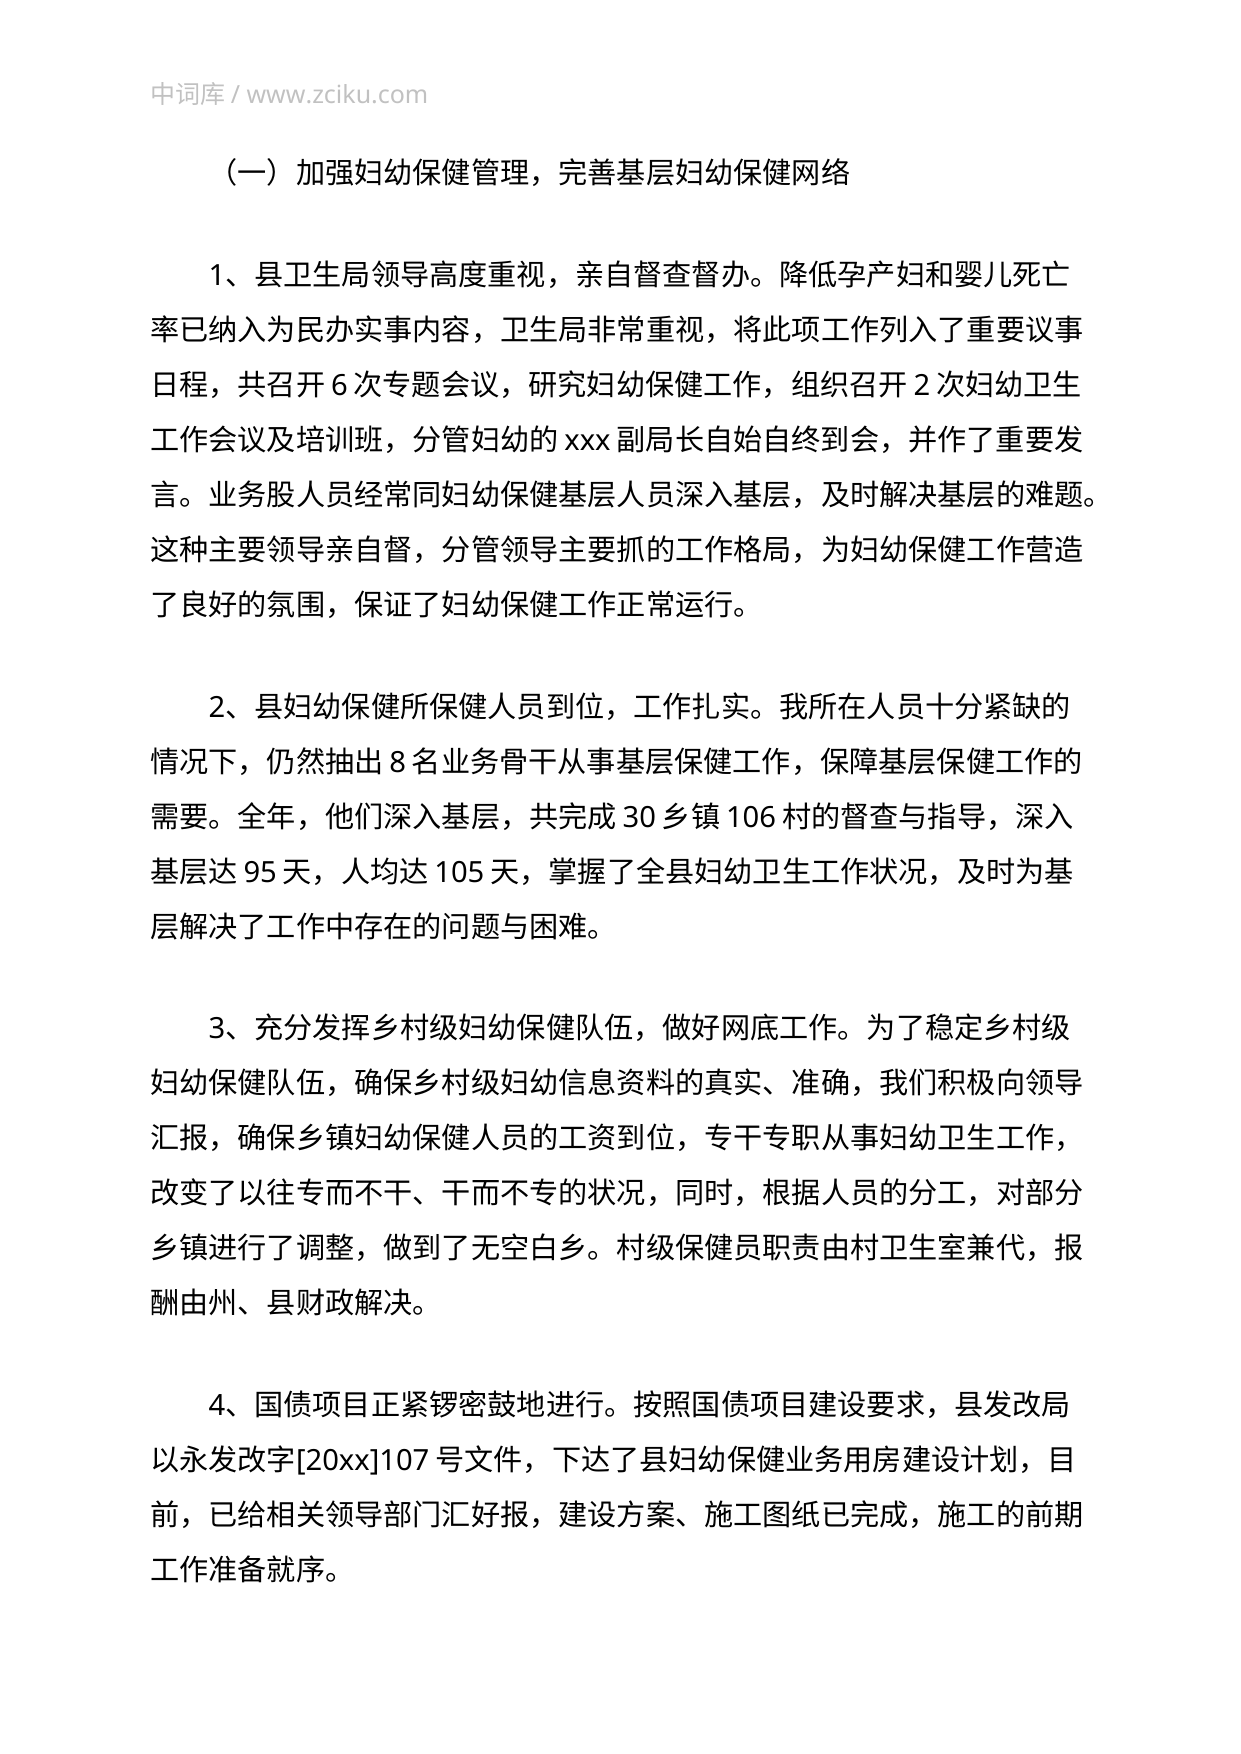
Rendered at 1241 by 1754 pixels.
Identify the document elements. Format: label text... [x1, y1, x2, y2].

text 3、充分发挥乡村级妇幼保健队伍，做好网底工作。为了稳定乡村级妇幼保健队伍，确保乡村级妇幼信息资料的真实、准确，我们积极向领导汇报，确保乡镇妇幼保健人员的工资到位，专干专职从事妇幼卫生工作，改变了以往专而不干、干而不专的状况，同时，根据人员的分工，对部分乡镇进行了调整，做到了无空白乡。村级保健员职责由村卫生室兼代，报酬由州、县财政解决。 [150, 1005, 1090, 1322]
text （一）加强妇幼保健管理，完善基层妇幼保健网络 [150, 150, 1090, 192]
text 4、国债项目正紧锣密鼓地进行。按照国债项目建设要求，县发改局以永发改字[20xx]107号文件，下达了县妇幼保健业务用房建设计划，目前，已给相关领导部门汇好报，建设方案、施工图纸已完成，施工的前期工作准备就序。 [150, 1381, 1090, 1588]
text 2、县妇幼保健所保健人员到位，工作扎实。我所在人员十分紧缺的情况下，仍然抽出8名业务骨干从事基层保健工作，保障基层保健工作的需要。全年，他们深入基层，共完成30乡镇106村的督查与指导，深入基层达95天，人均达105天，掌握了全县妇幼卫生工作状况，及时为基层解决了工作中存在的问题与困难。 [150, 683, 1090, 946]
text 1、县卫生局领导高度重视，亲自督查督办。降低孕产妇和婴儿死亡率已纳入为民办实事内容，卫生局非常重视，将此项工作列入了重要议事日程，共召开6次专题会议，研究妇幼保健工作，组织召开2次妇幼卫生工作会议及培训班，分管妇幼的xxx副局长自始自终到会，并作了重要发言。业务股人员经常同妇幼保健基层人员深入基层，及时解决基层的难题。这种主要领导亲自督，分管领导主要抓的工作格局，为妇幼保健工作营造了良好的氛围，保证了妇幼保健工作正常运行。 [150, 252, 1090, 624]
